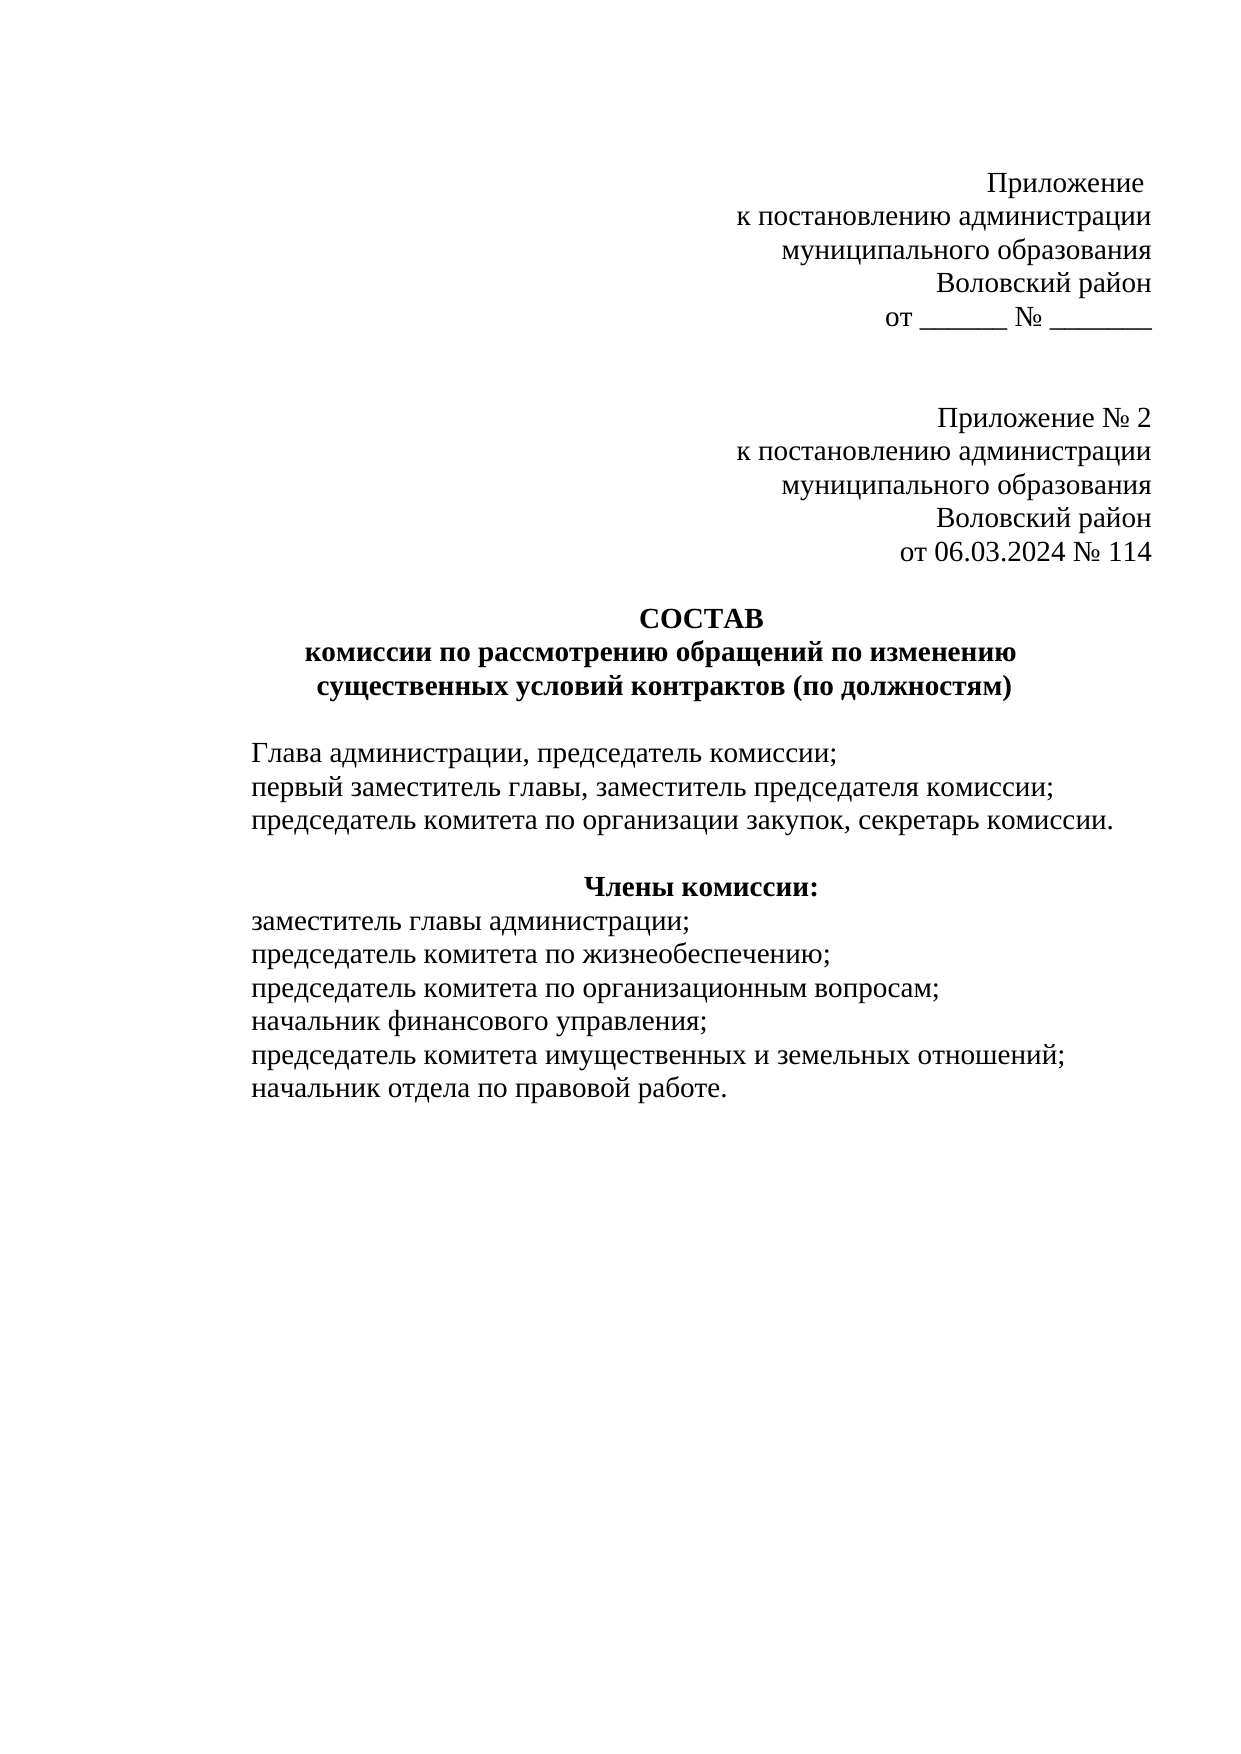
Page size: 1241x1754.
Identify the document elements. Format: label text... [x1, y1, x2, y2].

text председатель комитета по организации закупок, секретарь комиссии. [177, 802, 1152, 836]
text председатель комитета по организационным вопросам; [177, 970, 1152, 1003]
text от 06.03.2024 № 114 [177, 534, 1152, 567]
text муниципального образования [177, 467, 1152, 500]
text Глава администрации, председатель комиссии; [177, 735, 1152, 769]
text председатель комитета по жизнеобеспечению; [177, 936, 1152, 970]
text Воловский район [177, 500, 1152, 534]
text Приложение к постановлению администрации муниципального образования [723, 165, 1152, 266]
text от ______ № _______ [723, 299, 1152, 333]
text Воловский район [723, 266, 1152, 299]
text начальник отдела по правовой работе. [177, 1071, 1152, 1104]
text начальник финансового управления; [177, 1003, 1152, 1037]
text первый заместитель главы, заместитель председателя комиссии; [177, 769, 1152, 802]
text Члены комиссии: [177, 869, 1152, 903]
text председатель комитета имущественных и земельных отношений; [177, 1037, 1152, 1071]
text СОСТАВ комиссии по рассмотрению обращений по изменению существенных условий контрактов (по должностям) [177, 601, 1152, 702]
text заместитель главы администрации; [177, 903, 1152, 936]
text Приложение № 2 к постановлению администрации [177, 400, 1152, 467]
